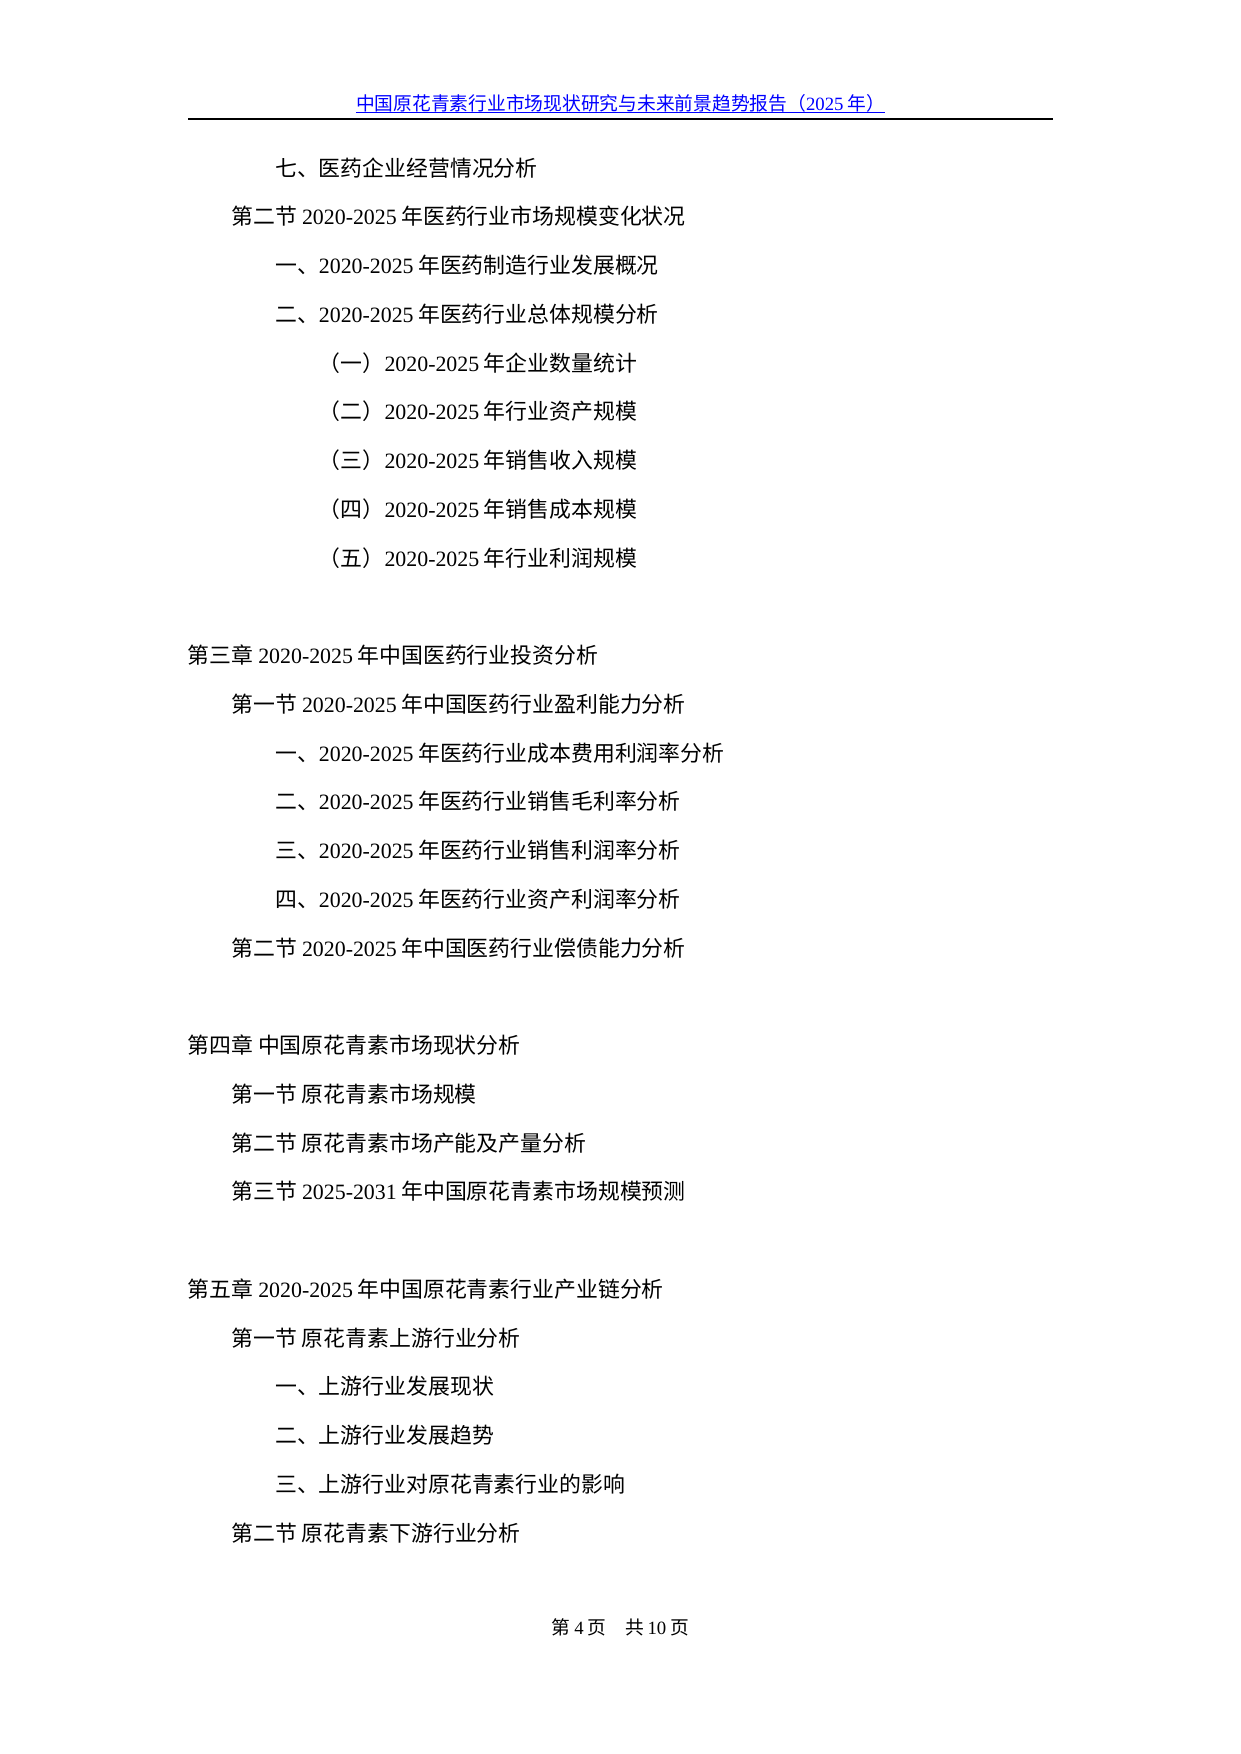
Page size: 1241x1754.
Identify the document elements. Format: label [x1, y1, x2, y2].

text [187, 150, 1053, 1548]
